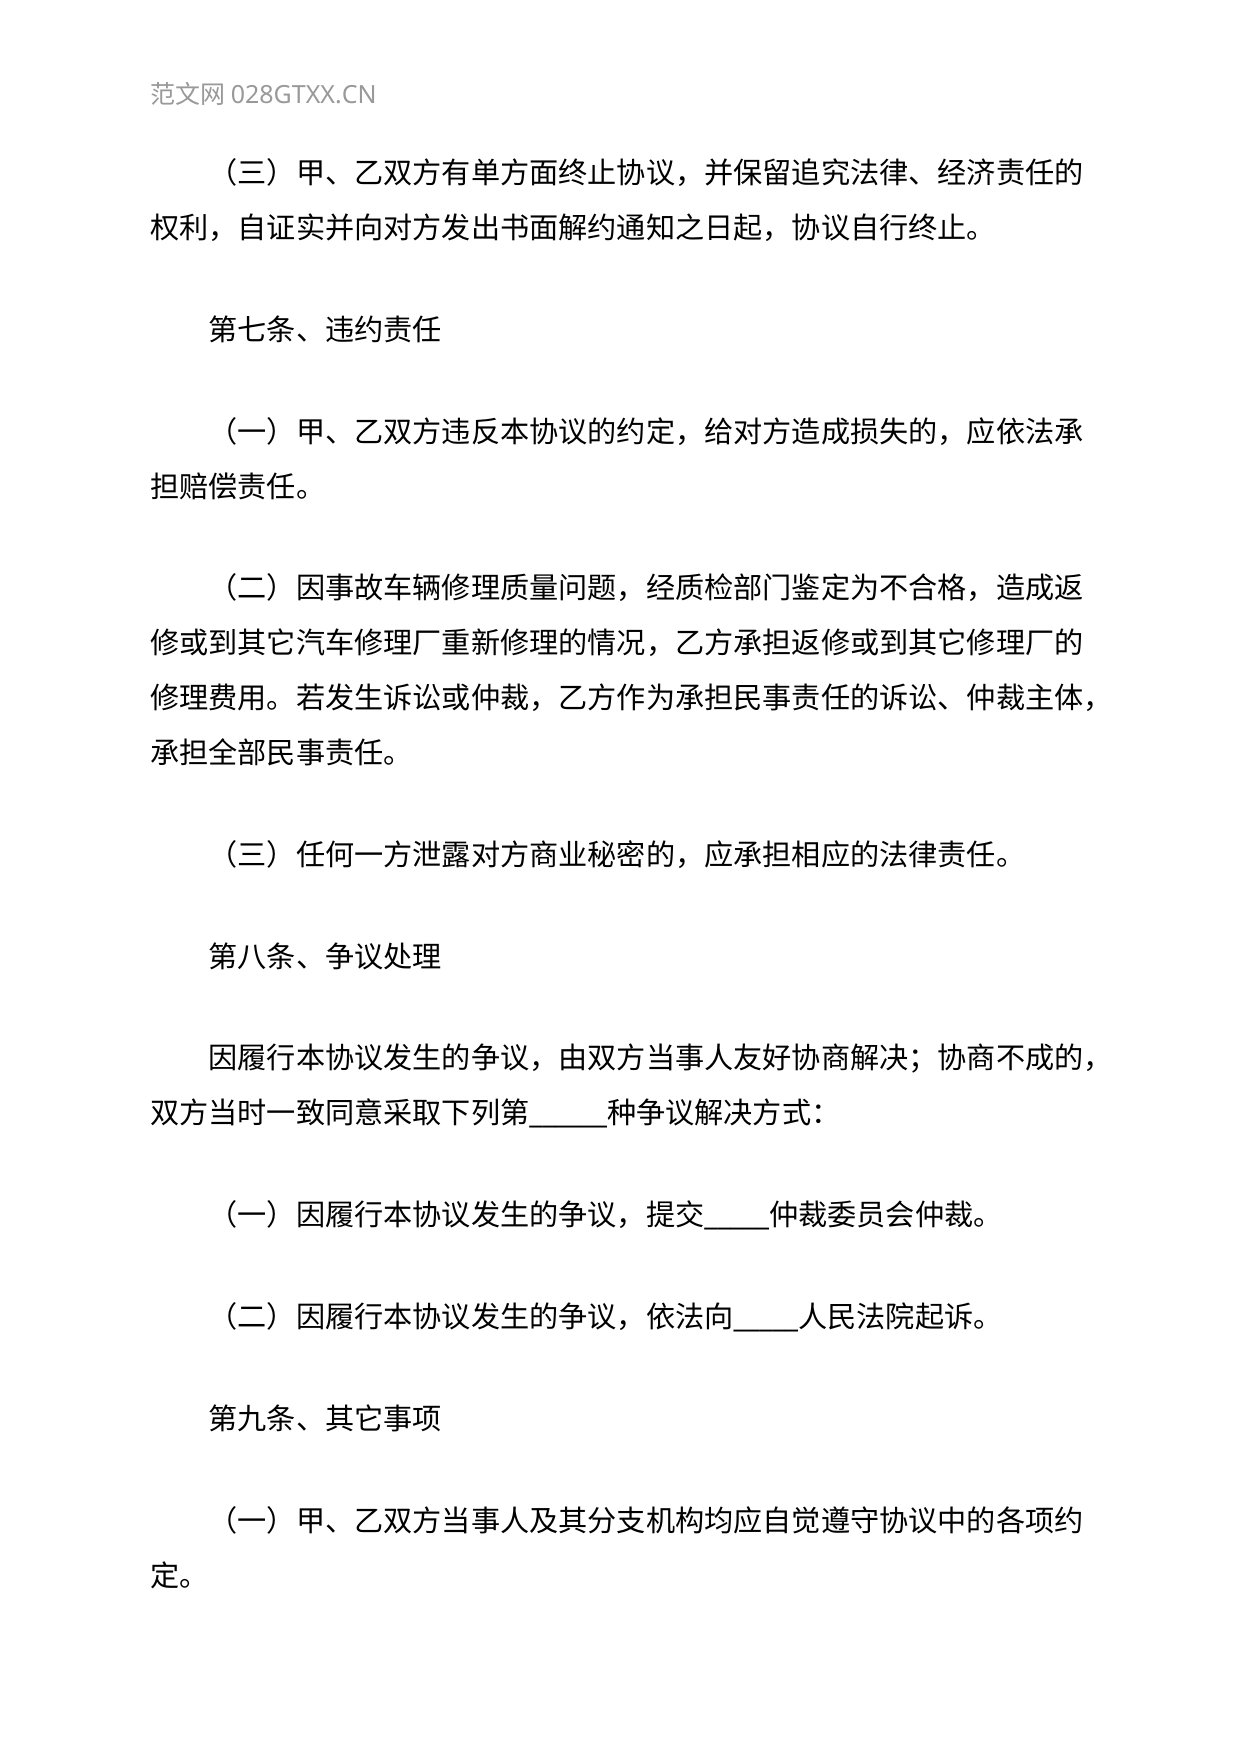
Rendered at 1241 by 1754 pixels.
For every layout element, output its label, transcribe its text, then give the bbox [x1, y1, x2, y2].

text （二）因事故车辆修理质量问题，经质检部门鉴定为不合格，造成返修或到其它汽车修理厂重新修理的情况，乙方承担返修或到其它修理厂的修理费用。若发生诉讼或仲裁，乙方作为承担民事责任的诉讼、仲裁主体，承担全部民事责任。 [150, 565, 1090, 772]
text （三）甲、乙双方有单方面终止协议，并保留追究法律、经济责任的权利，自证实并向对方发出书面解约通知之日起，协议自行终止。 [150, 150, 1090, 247]
text （一）因履行本协议发生的争议，提交_____仲裁委员会仲裁。 [150, 1192, 1090, 1234]
text （三）任何一方泄露对方商业秘密的，应承担相应的法律责任。 [150, 832, 1090, 874]
text 第九条、其它事项 [150, 1396, 1090, 1438]
text （二）因履行本协议发生的争议，依法向_____人民法院起诉。 [150, 1294, 1090, 1336]
text 第七条、违约责任 [150, 307, 1090, 349]
text （一）甲、乙双方违反本协议的约定，给对方造成损失的，应依法承担赔偿责任。 [150, 408, 1090, 506]
text 因履行本协议发生的争议，由双方当事人友好协商解决；协商不成的，双方当时一致同意采取下列第______种争议解决方式： [150, 1035, 1090, 1132]
text （一）甲、乙双方当事人及其分支机构均应自觉遵守协议中的各项约定。 [150, 1498, 1090, 1595]
text 第八条、争议处理 [150, 933, 1090, 976]
